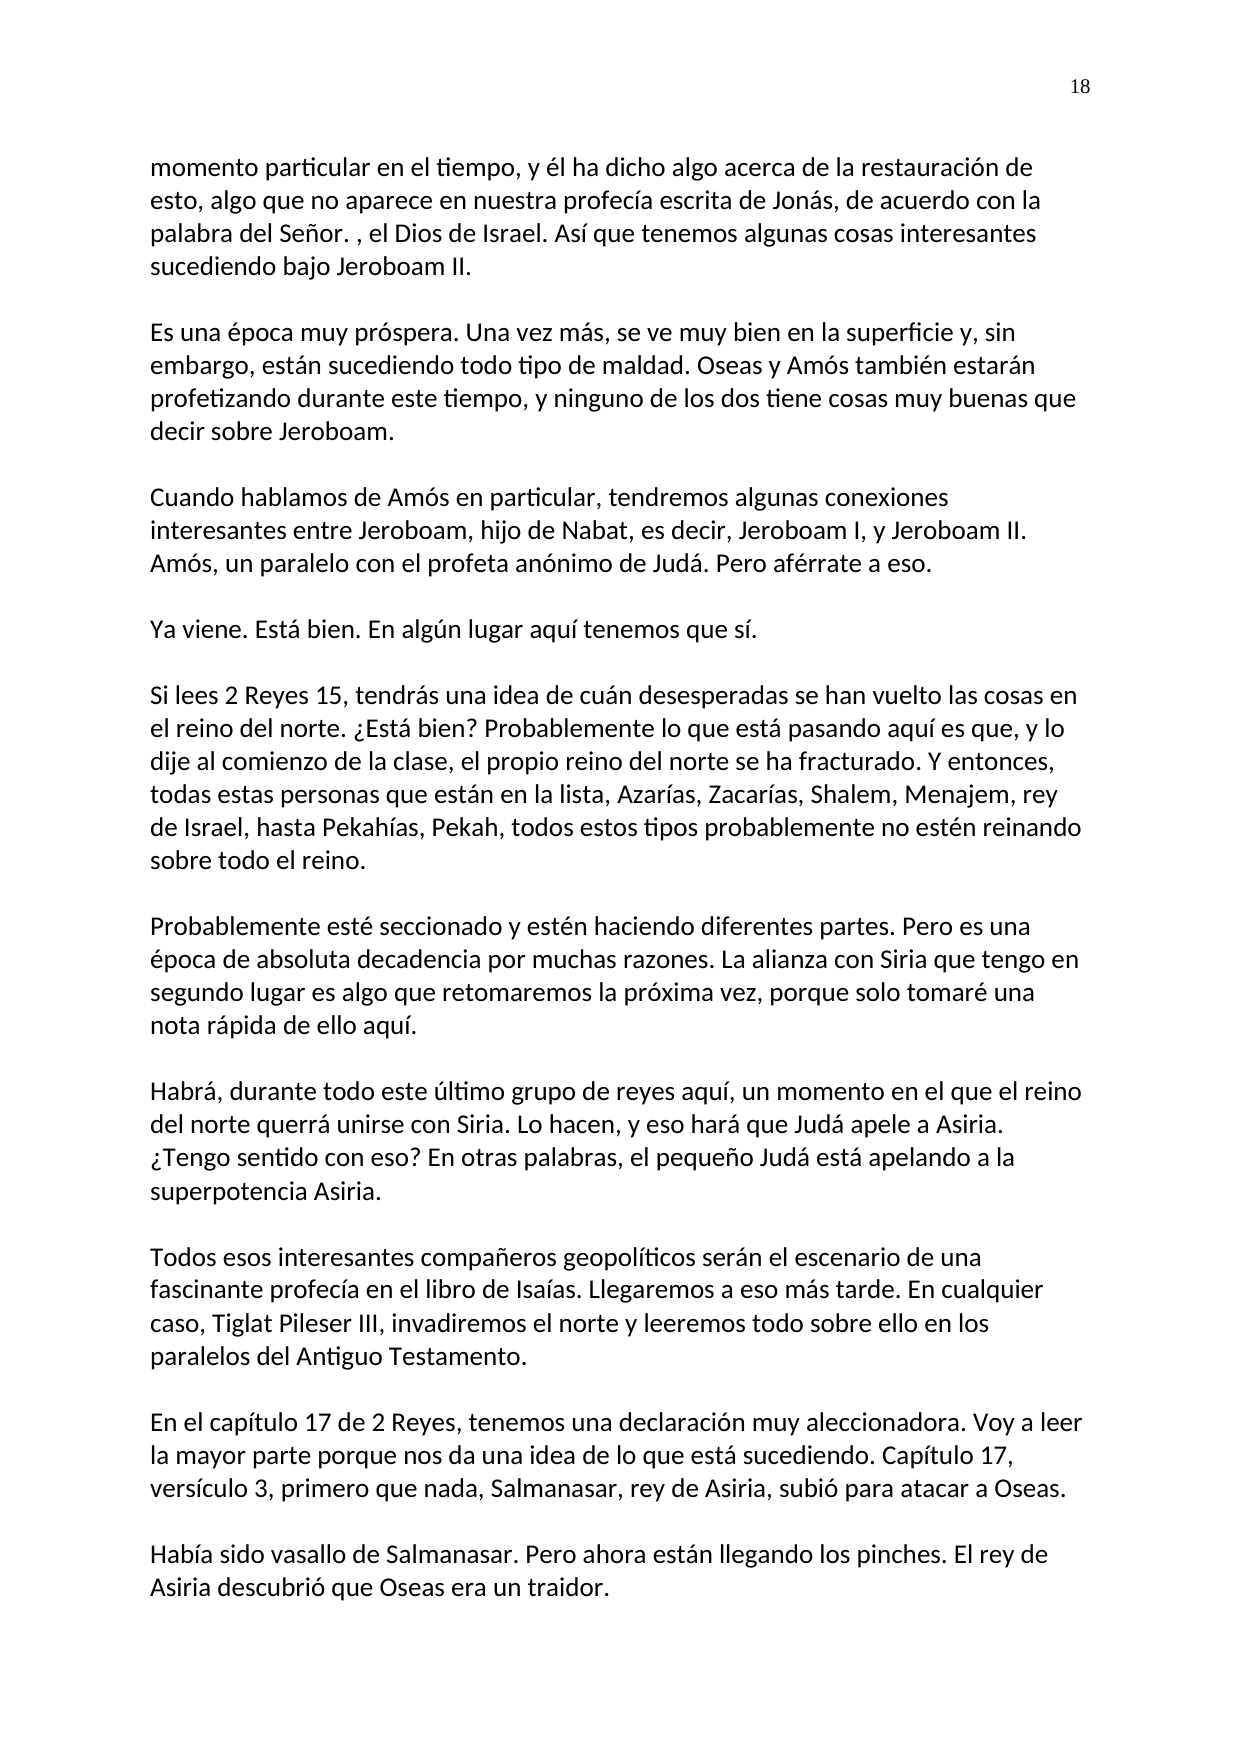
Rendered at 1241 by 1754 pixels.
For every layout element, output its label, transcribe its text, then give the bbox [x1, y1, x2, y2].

text Ya viene. Está bien. En algún lugar aquí tenemos que sí. [150, 612, 1090, 645]
text En el capítulo 17 de 2 Reyes, tenemos una declaración muy aleccionadora. Voy a leer la mayor parte porque nos da una idea de lo que está sucediendo. Capítulo 17, versículo 3, primero que nada, Salmanasar, rey de Asiria, subió para atacar a Oseas. [150, 1405, 1090, 1504]
text Cuando hablamos de Amós en particular, tendremos algunas conexiones interesantes entre Jeroboam, hijo de Nabat, es decir, Jeroboam I, y Jeroboam II. Amós, un paralelo con el profeta anónimo de Judá. Pero aférrate a eso. [150, 480, 1090, 579]
text Es una época muy próspera. Una vez más, se ve muy bien en la superficie y, sin embargo, están sucediendo todo tipo de maldad. Oseas y Amós también estarán profetizando durante este tiempo, y ninguno de los dos tiene cosas muy buenas que decir sobre Jeroboam. [150, 315, 1090, 447]
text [150, 150, 1090, 282]
text Había sido vasallo de Salmanasar. Pero ahora están llegando los pinches. El rey de Asiria descubrió que Oseas era un traidor. [150, 1537, 1090, 1603]
text Habrá, durante todo este último grupo de reyes aquí, un momento en el que el reino del norte querrá unirse con Siria. Lo hacen, y eso hará que Judá apele a Asiria. ¿Tengo sentido con eso? En otras palabras, el pequeño Judá está apelando a la superpotencia Asiria. [150, 1074, 1090, 1207]
text Probablemente esté seccionado y estén haciendo diferentes partes. Pero es una época de absoluta decadencia por muchas razones. La alianza con Siria que tengo en segundo lugar es algo que retomaremos la próxima vez, porque solo tomaré una nota rápida de ello aquí. [150, 909, 1090, 1042]
text Si lees 2 Reyes 15, tendrás una idea de cuán desesperadas se han vuelto las cosas en el reino del norte. ¿Está bien? Probablemente lo que está pasando aquí es que, y lo dije al comienzo de la clase, el propio reino del norte se ha fracturado. Y entonces, todas estas personas que están en la lista, Azarías, Zacarías, Shalem, Menajem, rey de Israel, hasta Pekahías, Pekah, todos estos tipos probablemente no estén reinando sobre todo el reino. [150, 678, 1090, 876]
text Todos esos interesantes compañeros geopolíticos serán el escenario de una fascinante profecía en el libro de Isaías. Llegaremos a eso más tarde. En cualquier caso, Tiglat Pileser III, invadiremos el norte y leeremos todo sobre ello en los paralelos del Antiguo Testamento. [150, 1240, 1090, 1372]
